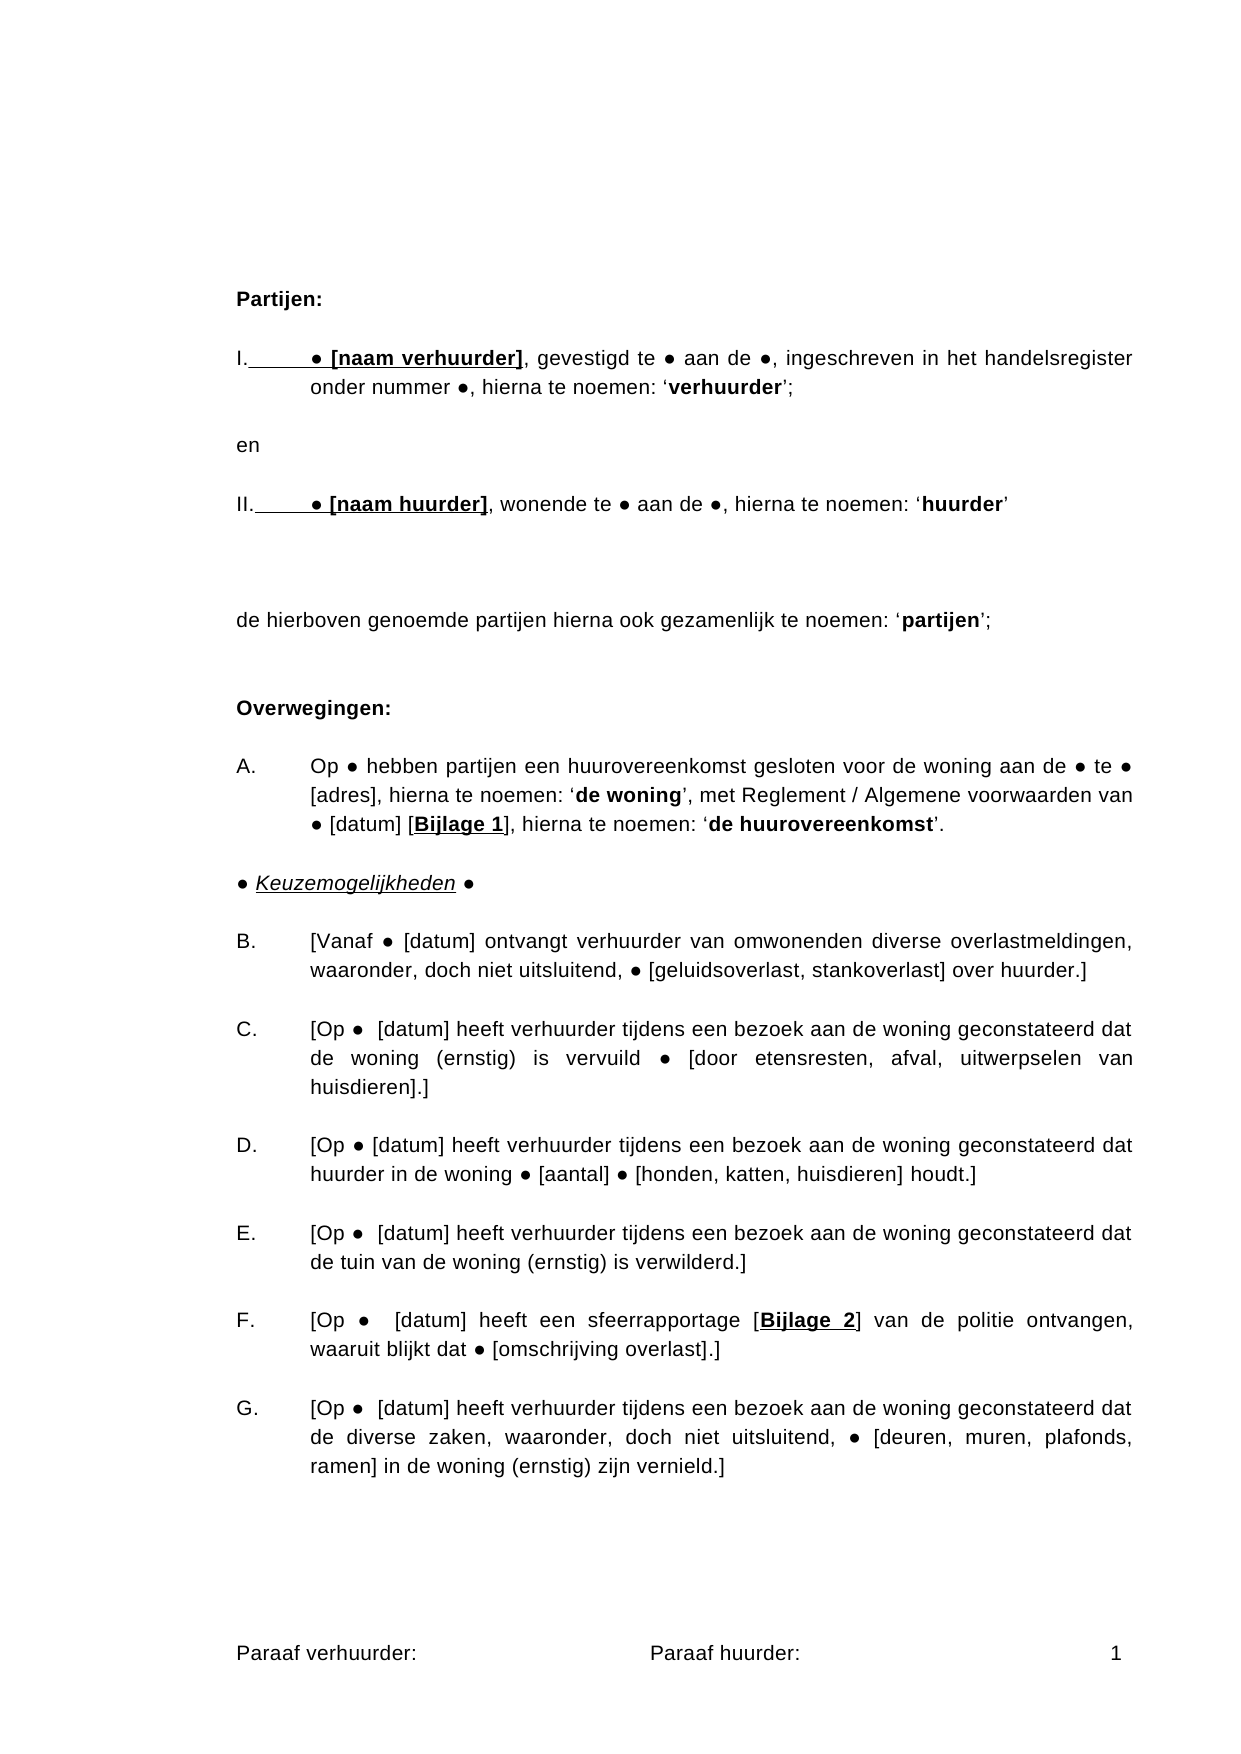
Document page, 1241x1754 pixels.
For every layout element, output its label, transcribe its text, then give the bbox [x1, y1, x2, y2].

text de hierboven genoemde partijen hierna ook gezamenlijk te noemen: ‘partijen’; [236, 604, 1134, 633]
text ● Keuzemogelijkheden ● [236, 867, 1134, 896]
text [Op ● [datum] heeft verhuurder tijdens een bezoek aan de woning geconstateerd dat huurder in de woning ● [aantal] ● [honden, katten, huisdieren] houdt.] [236, 1129, 1134, 1188]
text Overwegingen: [236, 692, 1134, 721]
text [Vanaf ● [datum] ontvangt verhuurder van omwonenden diverse overlastmeldingen, waaronder, doch niet uitsluitend, ● [geluidsoverlast, stankoverlast] over huurder.] [236, 925, 1134, 983]
subtitle Partijen: [236, 283, 1134, 313]
text [Op ● [datum] heeft een sfeerrapportage [Bijlage 2] van de politie ontvangen, waaruit blijkt dat ● [omschrijving overlast].] [236, 1304, 1134, 1363]
text [Op ● [datum] heeft verhuurder tijdens een bezoek aan de woning geconstateerd dat de diverse zaken, waaronder, doch niet uitsluitend, ● [deuren, muren, plafonds, ramen] in de woning (ernstig) zijn vernield.] [236, 1392, 1134, 1479]
text Op ● hebben partijen een huurovereenkomst gesloten voor de woning aan de ● te ● [adres], hierna te noemen: ‘de woning’, met Reglement / Algemene voorwaarden van ● [datum] [Bijlage 1], hierna te noemen: ‘de huurovereenkomst’. [236, 750, 1134, 838]
text [Op ● [datum] heeft verhuurder tijdens een bezoek aan de woning geconstateerd dat de woning (ernstig) is vervuild ● [door etensresten, afval, uitwerpselen van huisdieren].] [236, 1013, 1134, 1100]
text [Op ● [datum] heeft verhuurder tijdens een bezoek aan de woning geconstateerd dat de tuin van de woning (ernstig) is verwilderd.] [236, 1217, 1134, 1275]
text ● [naam verhuurder], gevestigd te ● aan de ●, ingeschreven in het handelsregister onder nummer ●, hierna te noemen: ‘verhuurder’; [236, 342, 1134, 400]
text ● [naam huurder], wonende te ● aan de ●, hierna te noemen: ‘huurder’ [236, 488, 1134, 517]
list en [236, 429, 1134, 458]
